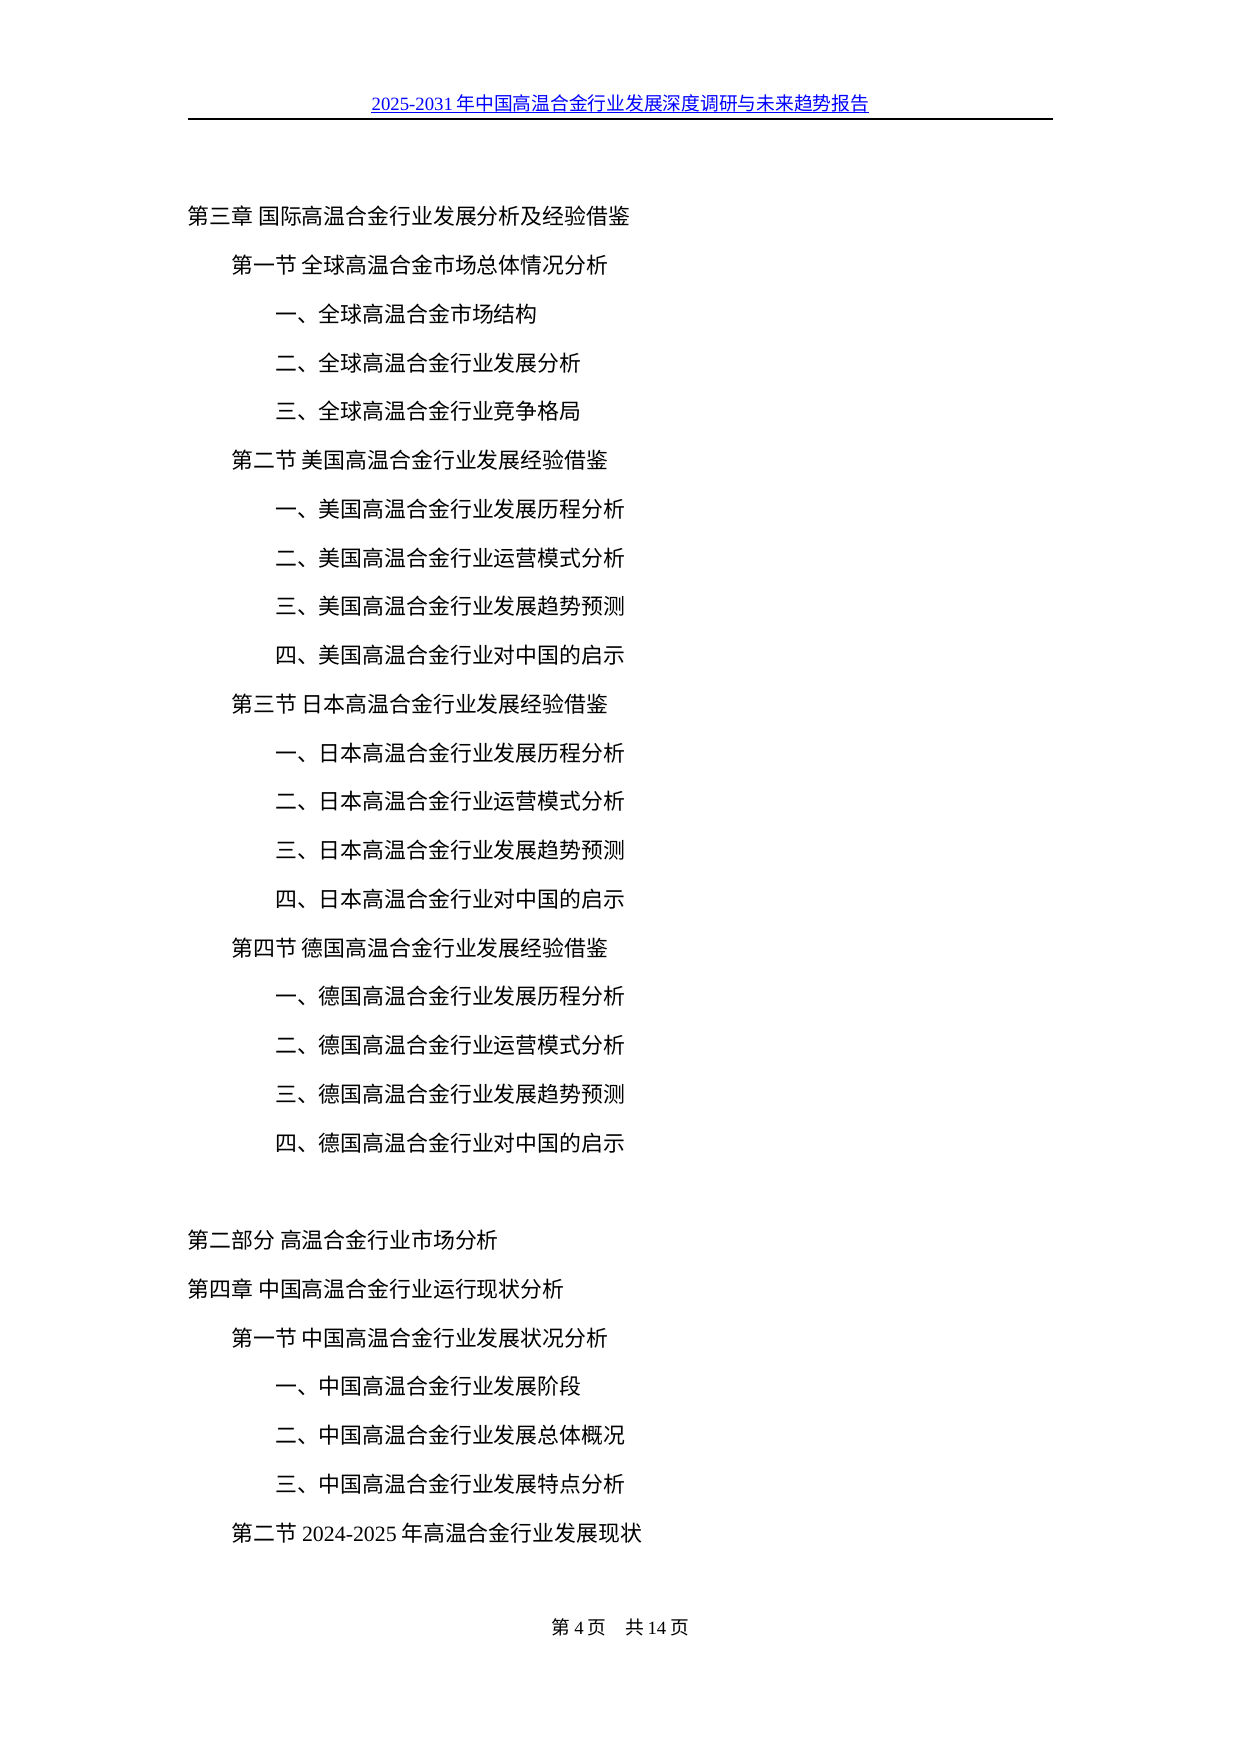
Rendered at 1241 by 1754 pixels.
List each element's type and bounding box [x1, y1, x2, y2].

text [187, 150, 1053, 1548]
